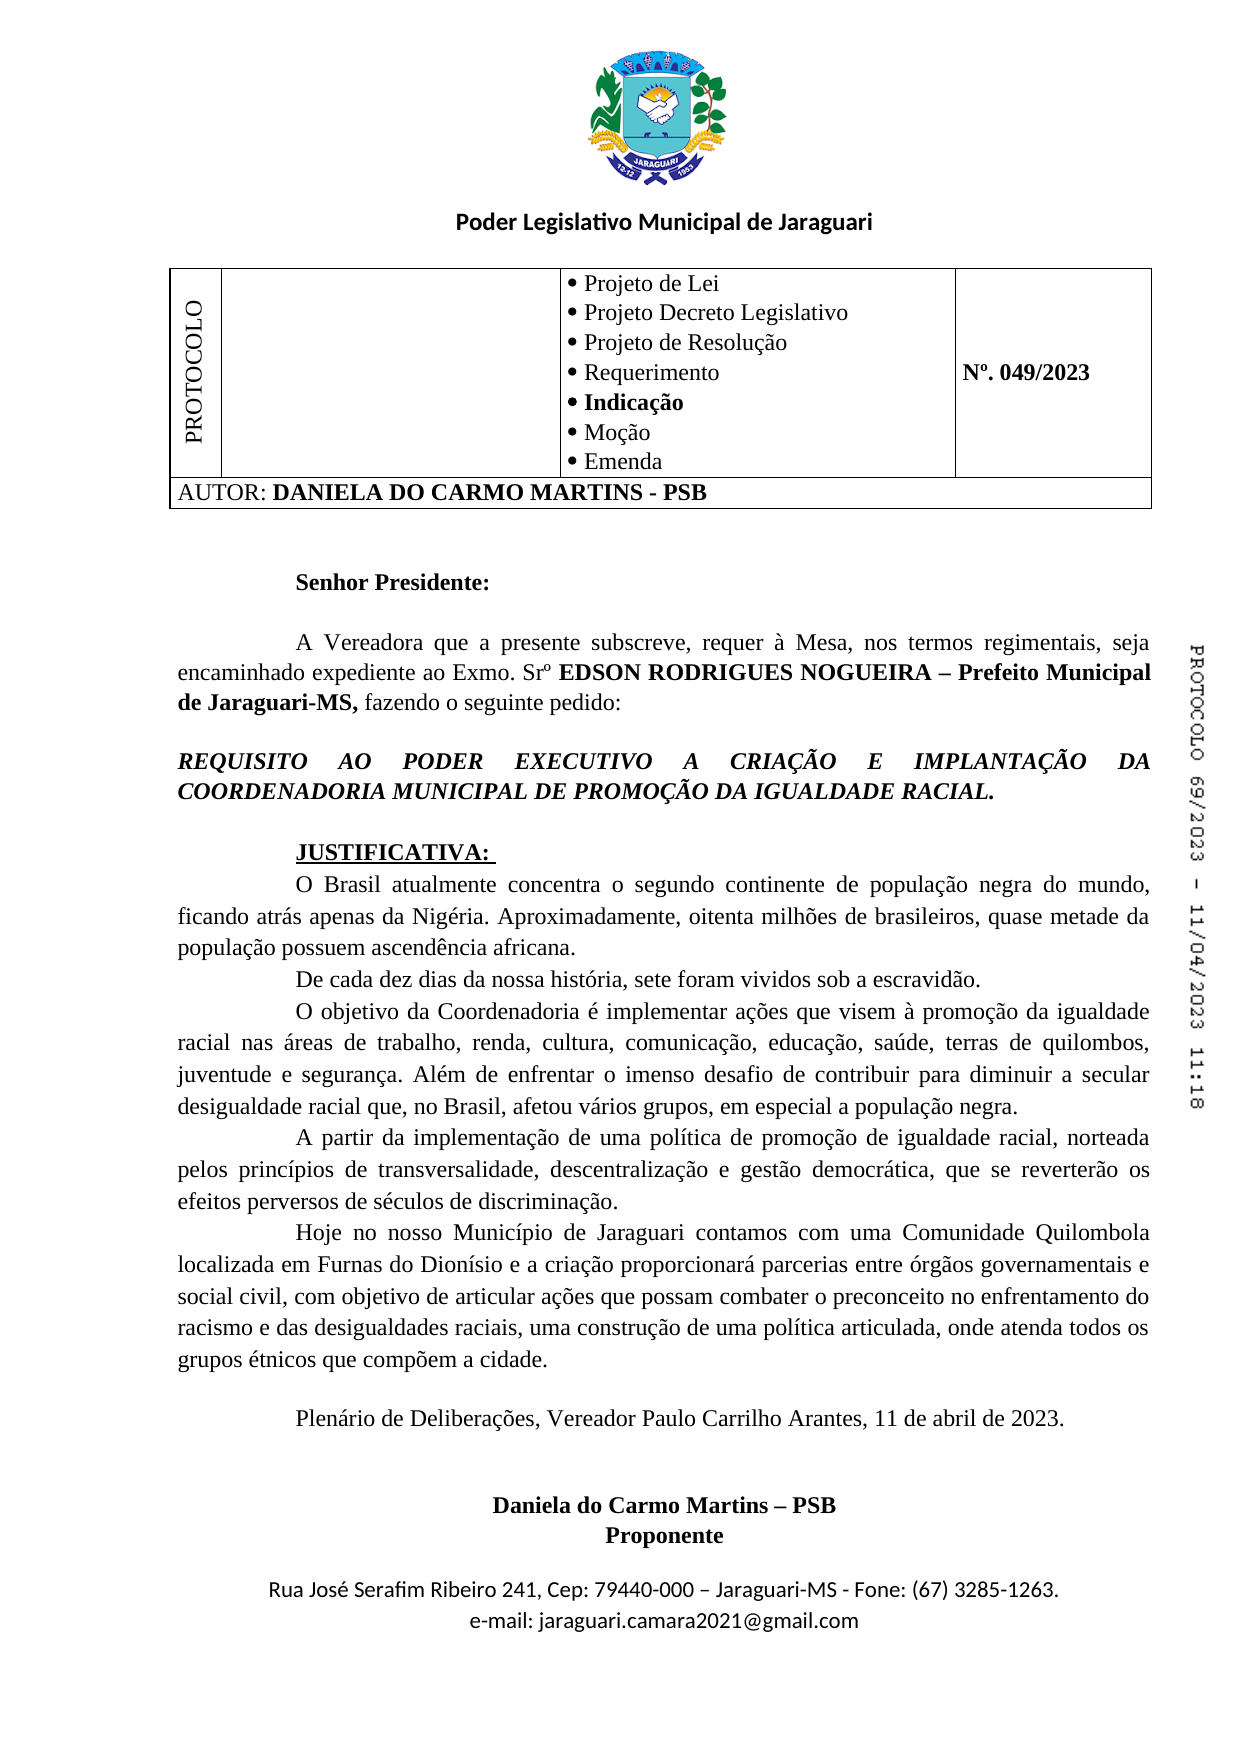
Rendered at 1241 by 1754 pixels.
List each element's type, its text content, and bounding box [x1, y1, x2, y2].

text Senhor Presidente: [177, 568, 1152, 596]
table_header Projeto de Lei Projeto Decreto Legislativo Projeto de Resolução Requerimento Indicação Moção Emenda [561, 269, 955, 477]
table_header [222, 269, 560, 477]
text Proponente [177, 1521, 1152, 1549]
text De cada dez dias da nossa história, sete foram vividos sob a escravidão. [177, 965, 1152, 993]
text O objetivo da Coordenadoria é implementar ações que visem à promoção da igualdade racial nas áreas de trabalho, renda, cultura, comunicação, educação, saúde, terras de quilombos, juventude e segurança. Além de enfrentar o imenso desafio de contribuir para diminuir a secular desigualdade racial que, no Brasil, afetou vários grupos, em especial a população negra. [177, 997, 1152, 1119]
text A Vereadora que a presente subscreve, requer à Mesa, nos termos regimentais, seja encaminhado expediente ao Exmo. Srº EDSON RODRIGUES NOGUEIRA – Prefeito Municipal de Jaraguari-MS, fazendo o seguinte pedido: [177, 628, 1152, 715]
text REQUISITO AO PODER EXECUTIVO A CRIAÇÃO E IMPLANTAÇÃO DA COORDENADORIA MUNICIPAL DE PROMOÇÃO DA IGUALDADE RACIAL. [177, 747, 1152, 804]
text Daniela do Carmo Martins – PSB [177, 1491, 1152, 1519]
table_header Nº. 049/2023 [956, 269, 1151, 477]
text Hoje no nosso Município de Jaraguari contamos com uma Comunidade Quilombola localizada em Furnas do Dionísio e a criação proporcionará parcerias entre órgãos governamentais e social civil, com objetivo de articular ações que possam combater o preconceito no enfrentamento do racismo e das desigualdades raciais, uma construção de uma política articulada, onde atenda todos os grupos étnicos que compõem a cidade. [177, 1218, 1152, 1373]
text A partir da implementação de uma política de promoção de igualdade racial, norteada pelos princípios de transversalidade, descentralização e gestão democrática, que se reverterão os efeitos perversos de séculos de discriminação. [177, 1123, 1152, 1214]
text Plenário de Deliberações, Vereador Paulo Carrilho Arantes, 11 de abril de 2023. [177, 1404, 1152, 1432]
table_cell AUTOR: DANIELA DO CARMO MARTINS - PSB [171, 478, 1151, 508]
text JUSTIFICATIVA: [177, 838, 1152, 866]
picture [1164, 641, 1228, 1113]
text O Brasil atualmente concentra o segundo continente de população negra do mundo, ficando atrás apenas da Nigéria. Aproximadamente, oitenta milhões de brasileiros, quase metade da população possuem ascendência africana. [177, 870, 1152, 961]
table_header PROTOCOLO [171, 269, 221, 477]
picture [583, 45, 740, 190]
